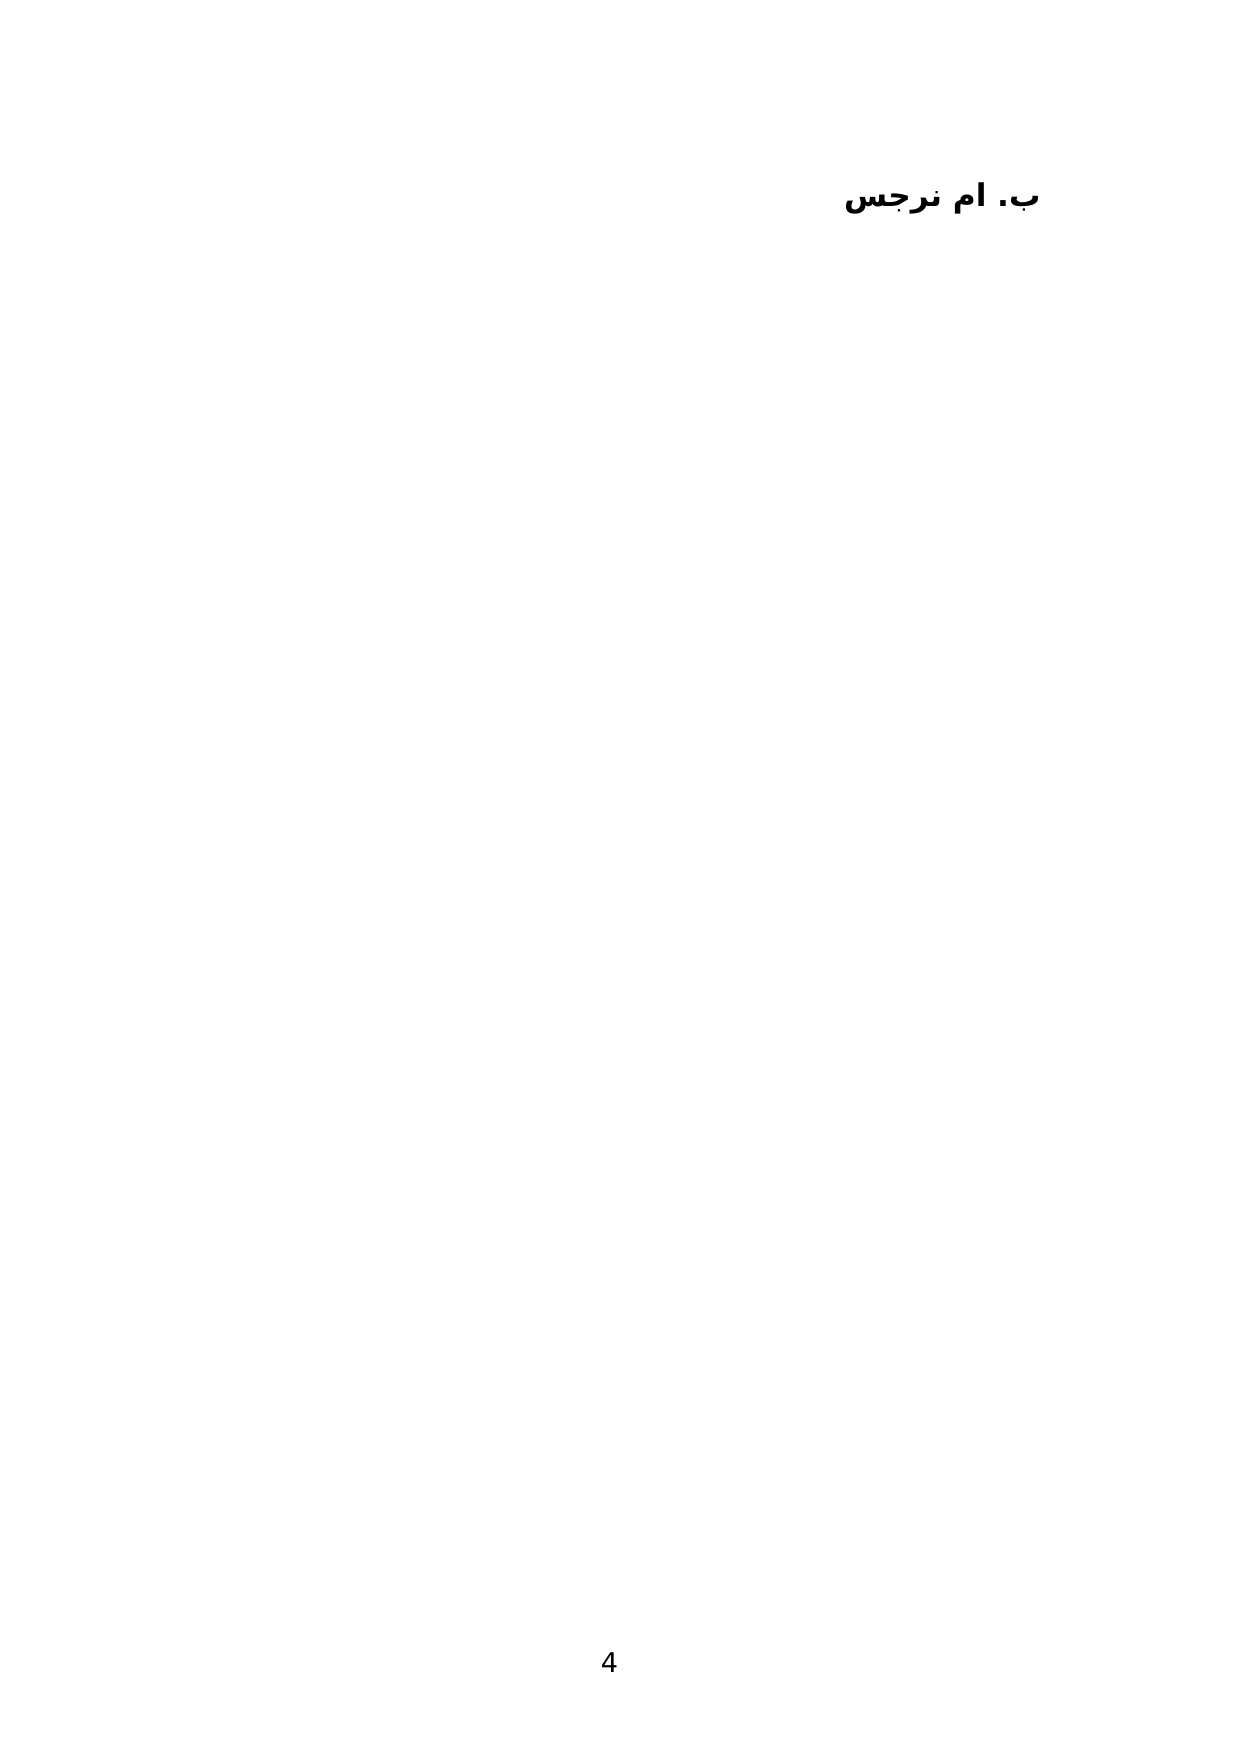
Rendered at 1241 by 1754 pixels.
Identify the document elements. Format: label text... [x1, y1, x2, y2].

text ب. ام نرجس [178, 177, 1041, 213]
